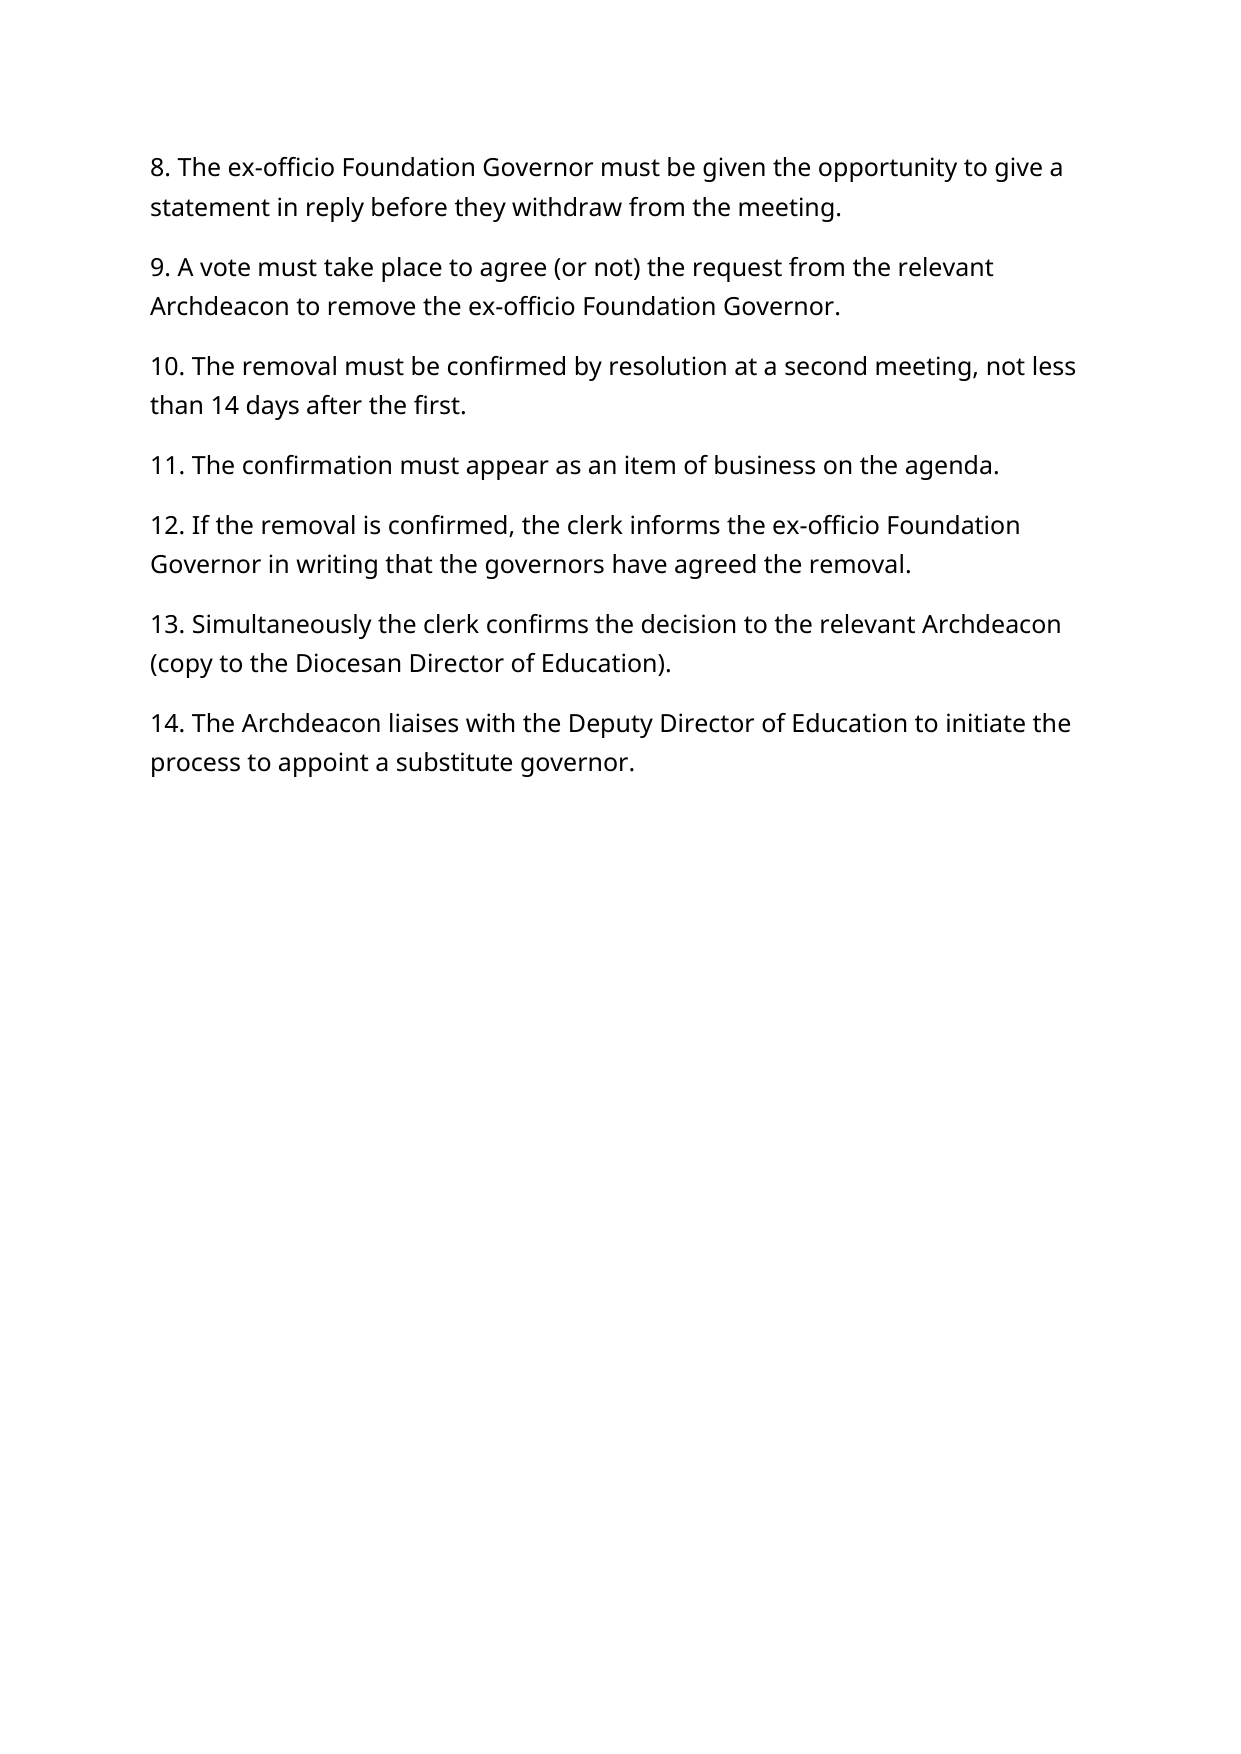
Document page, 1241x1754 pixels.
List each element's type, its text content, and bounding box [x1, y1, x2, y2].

text 9. A vote must take place to agree (or not) the request from the relevant Archdeacon to remove the ex-officio Foundation Governor. [150, 249, 1090, 322]
text 10. The removal must be confirmed by resolution at a second meeting, not less than 14 days after the first. [150, 348, 1090, 422]
text 12. If the removal is confirmed, the clerk informs the ex-officio Foundation Governor in writing that the governors have agreed the removal. [150, 507, 1090, 581]
text 8. The ex-officio Foundation Governor must be given the opportunity to give a statement in reply before they withdraw from the meeting. [150, 150, 1090, 223]
text 11. The confirmation must appear as an item of business on the agenda. [150, 447, 1090, 482]
text 14. The Archdeacon liaises with the Deputy Director of Education to initiate the process to appoint a substitute governor. [150, 706, 1090, 779]
text 13. Simultaneously the clerk confirms the decision to the relevant Archdeacon (copy to the Diocesan Director of Education). [150, 607, 1090, 680]
